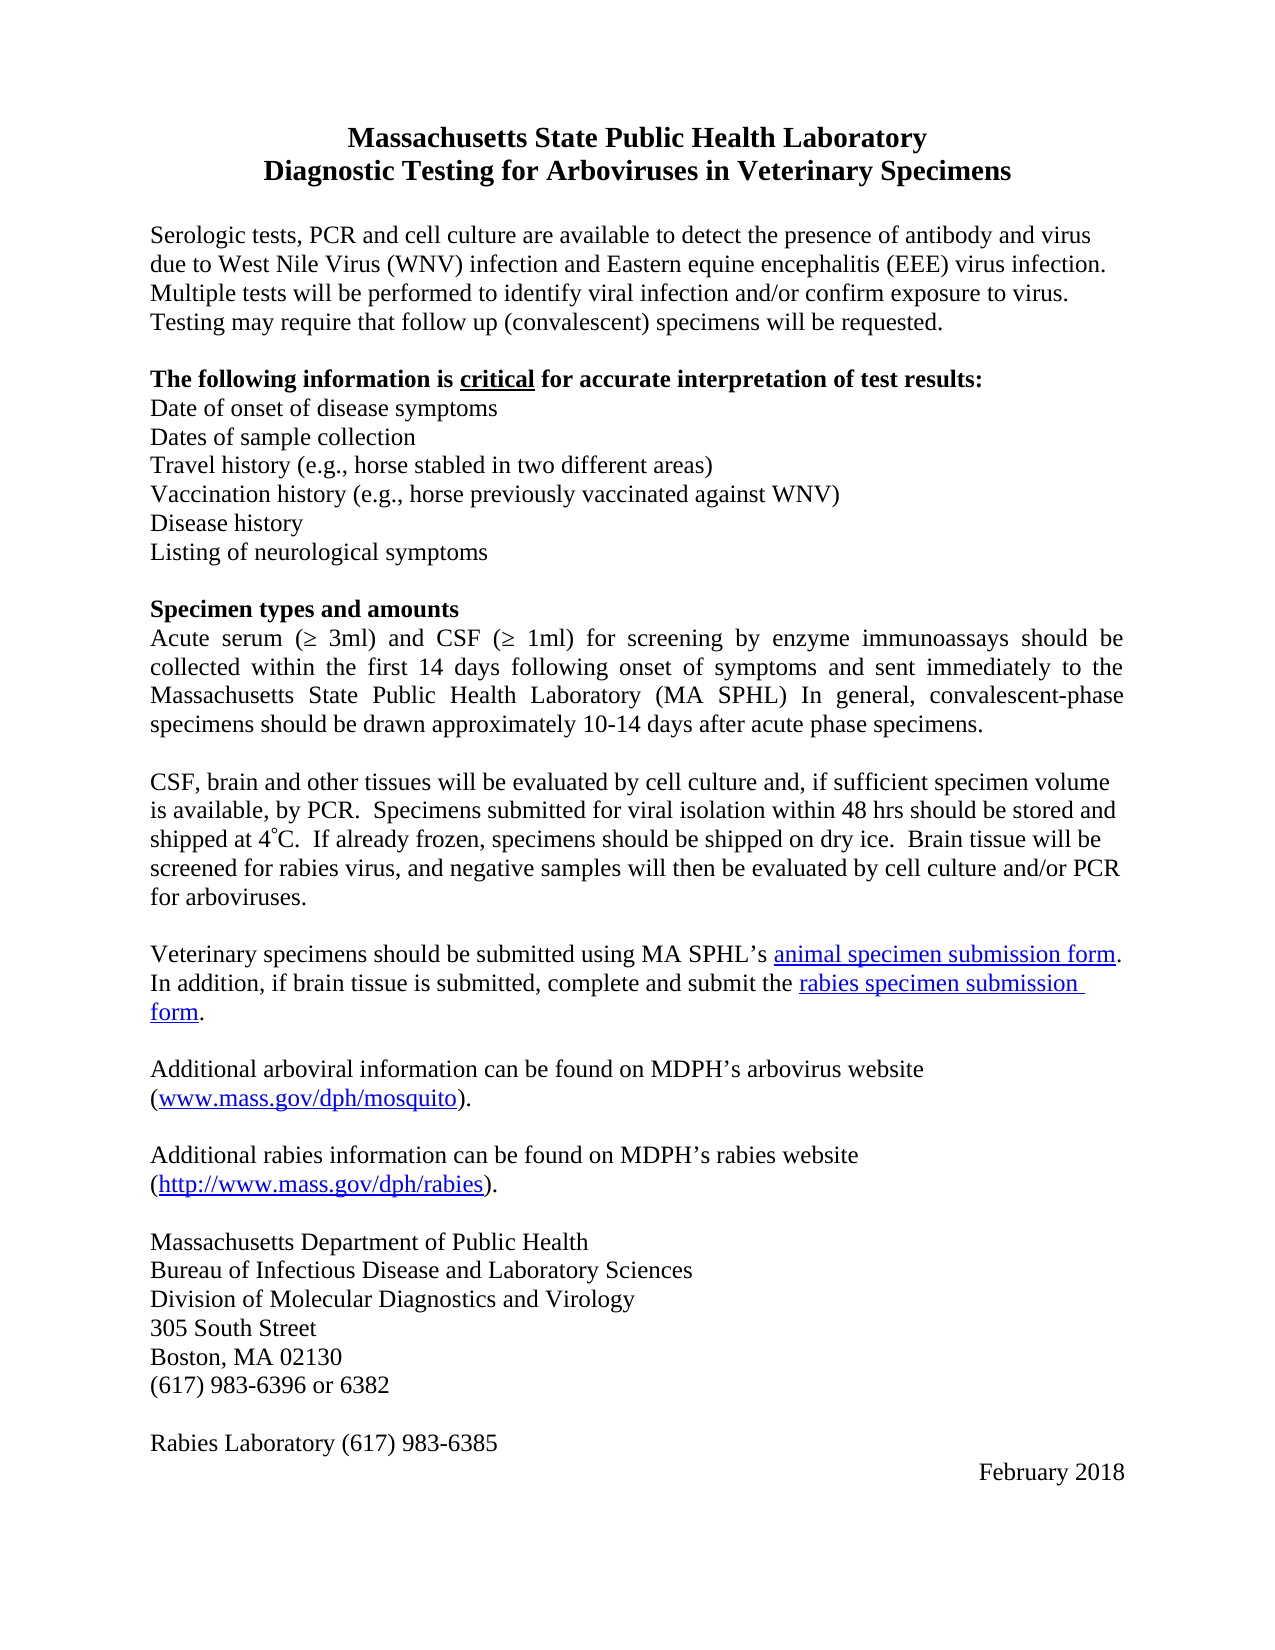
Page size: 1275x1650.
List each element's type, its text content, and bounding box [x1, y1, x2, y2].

text Date of onset of disease symptoms [150, 393, 1125, 422]
text Vaccination history (e.g., horse previously vaccinated against WNV) [150, 479, 1125, 508]
text Travel history (e.g., horse stabled in two different areas) [150, 451, 1125, 479]
subtitle Massachusetts State Public Health Laboratory [150, 120, 1125, 153]
text Acute serum (≥ 3ml) and CSF (≥ 1ml) for screening by enzyme immunoassays should be collected within the first 14 days following onset of symptoms and sent immediately to the Massachusetts State Public Health Laboratory (MA SPHL) In general, convalescent-phase specimens should be drawn approximately 10-14 days after acute phase specimens. [150, 623, 1125, 738]
text February 2018 [150, 1457, 1125, 1486]
subtitle Specimen types and amounts [150, 594, 1125, 623]
text Serologic tests, PCR and cell culture are available to detect the presence of antibody and virus due to West Nile Virus (WNV) infection and Eastern equine encephalitis (EEE) virus infection. Multiple tests will be performed to identify viral infection and/or confirm exposure to virus. Testing may require that follow up (convalescent) specimens will be requested. [150, 221, 1125, 336]
text Listing of neurological symptoms [150, 537, 1125, 566]
text Additional arboviral information can be found on MDPH’s arbovirus website (www.mass.gov/dph/mosquito). [150, 1054, 1125, 1112]
text The following information is critical for accurate interpretation of test results: [150, 364, 1125, 393]
text Additional rabies information can be found on MDPH’s rabies website (http://www.mass.gov/dph/rabies). [150, 1141, 1125, 1198]
text Bureau of Infectious Disease and Laboratory Sciences [150, 1256, 1125, 1284]
text Dates of sample collection [150, 422, 1125, 451]
text Veterinary specimens should be submitted using MA SPHL’s animal specimen submission form. In addition, if brain tissue is submitted, complete and submit the rabies specimen submission form. [150, 939, 1125, 1026]
text Massachusetts Department of Public Health [150, 1227, 1125, 1256]
text Division of Molecular Diagnostics and Virology [150, 1284, 1125, 1313]
subtitle Diagnostic Testing for Arboviruses in Veterinary Specimens [150, 153, 1125, 187]
text (617) 983-6396 or 6382 [150, 1371, 1125, 1399]
text Disease history [150, 508, 1125, 537]
text Rabies Laboratory (617) 983-6385 [150, 1428, 1125, 1457]
text CSF, brain and other tissues will be evaluated by cell culture and, if sufficient specimen volume is available, by PCR. Specimens submitted for viral isolation within 48 hrs should be stored and shipped at 4C. If already frozen, specimens should be shipped on dry ice. Brain tissue will be screened for rabies virus, and negative samples will then be evaluated by cell culture and/or PCR for arboviruses. [150, 767, 1125, 911]
